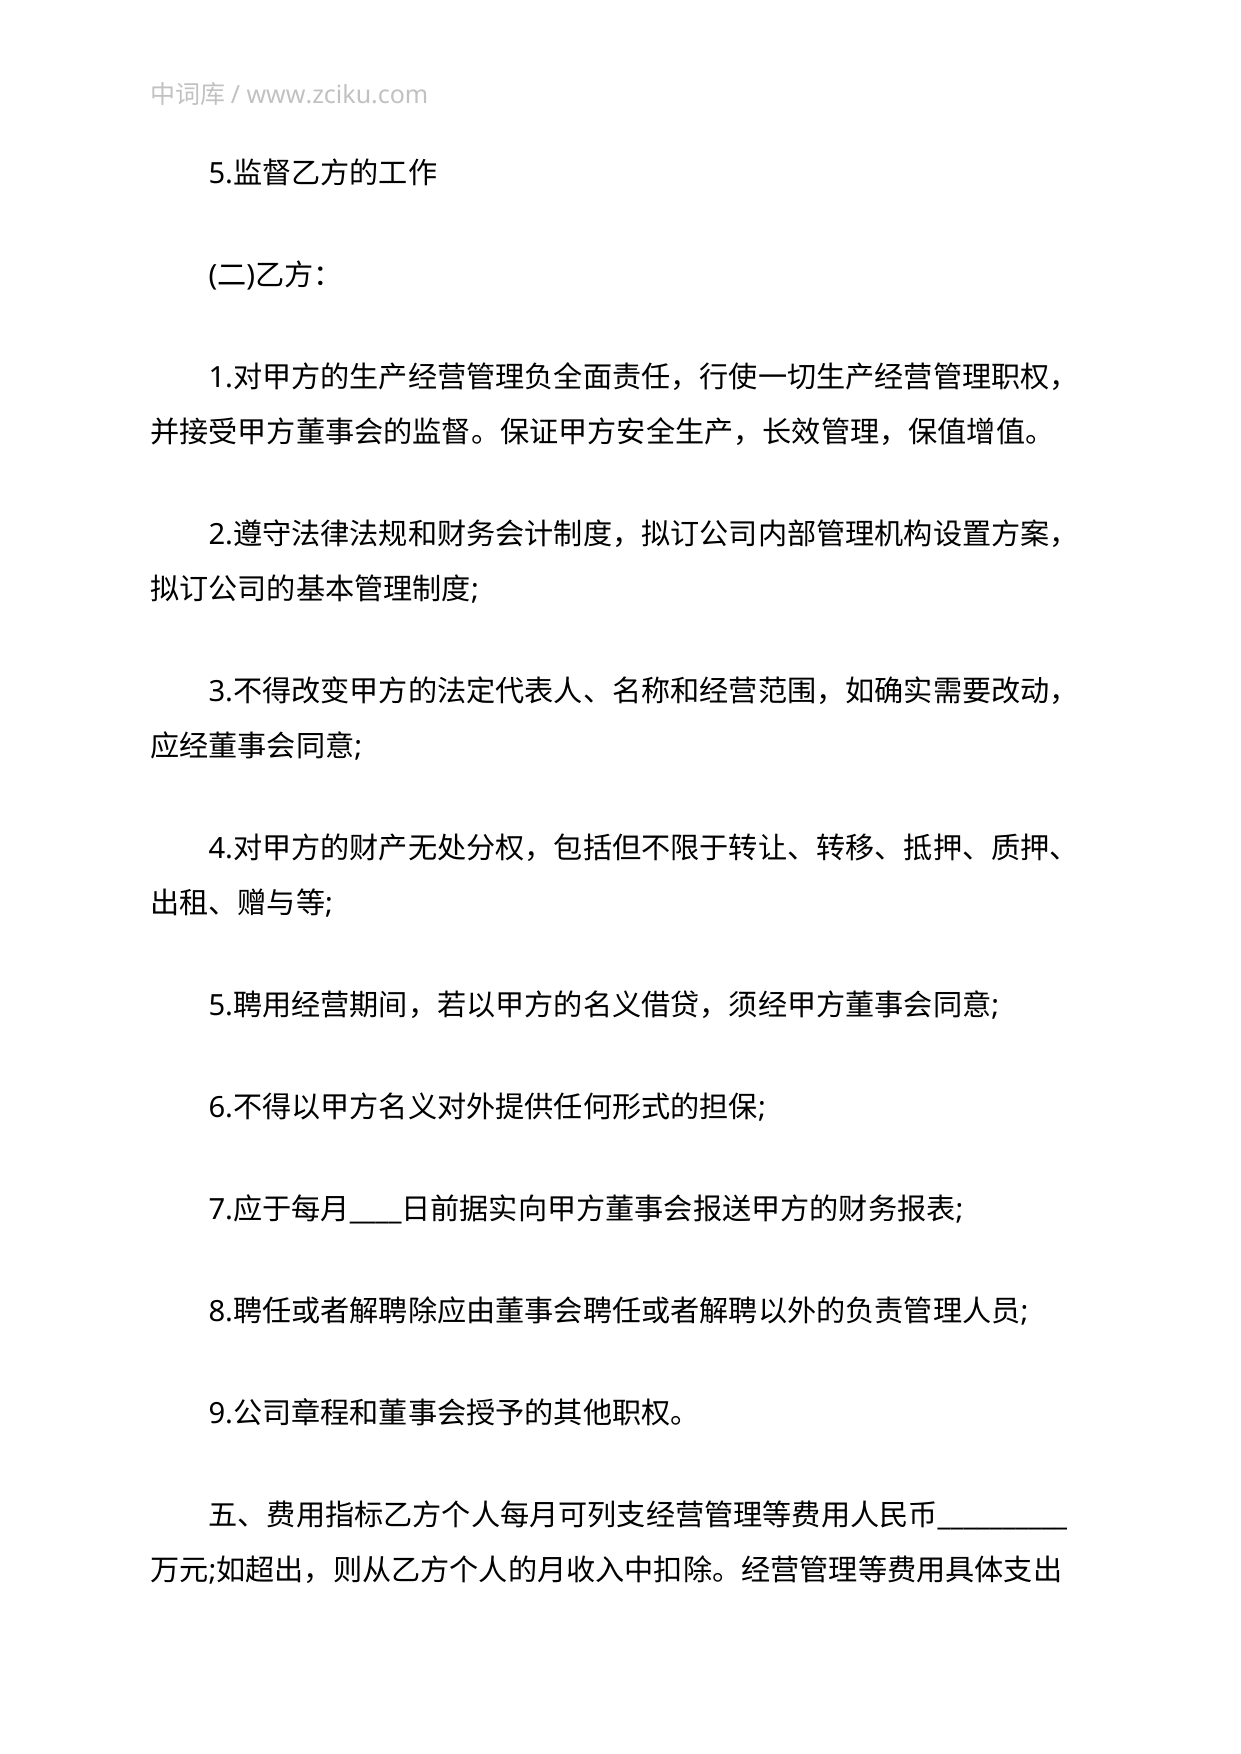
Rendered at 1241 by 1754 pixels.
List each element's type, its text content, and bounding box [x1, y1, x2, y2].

text 9.公司章程和董事会授予的其他职权。 [150, 1389, 1090, 1432]
text 6.不得以甲方名义对外提供任何形式的担保; [150, 1084, 1090, 1126]
text 2.遵守法律法规和财务会计制度，拟订公司内部管理机构设置方案，拟订公司的基本管理制度; [150, 511, 1090, 608]
text 8.聘任或者解聘除应由董事会聘任或者解聘以外的负责管理人员; [150, 1288, 1090, 1330]
text 1.对甲方的生产经营管理负全面责任，行使一切生产经营管理职权，并接受甲方董事会的监督。保证甲方安全生产，长效管理，保值增值。 [150, 354, 1090, 451]
text 3.不得改变甲方的法定代表人、名称和经营范围，如确实需要改动，应经董事会同意; [150, 668, 1090, 765]
text 4.对甲方的财产无处分权，包括但不限于转让、转移、抵押、质押、出租、赠与等; [150, 825, 1090, 922]
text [150, 1492, 1090, 1589]
text 7.应于每月____日前据实向甲方董事会报送甲方的财务报表; [150, 1186, 1090, 1228]
text 5.聘用经营期间，若以甲方的名义借贷，须经甲方董事会同意; [150, 982, 1090, 1024]
text (二)乙方： [150, 252, 1090, 294]
text 5.监督乙方的工作 [150, 150, 1090, 192]
